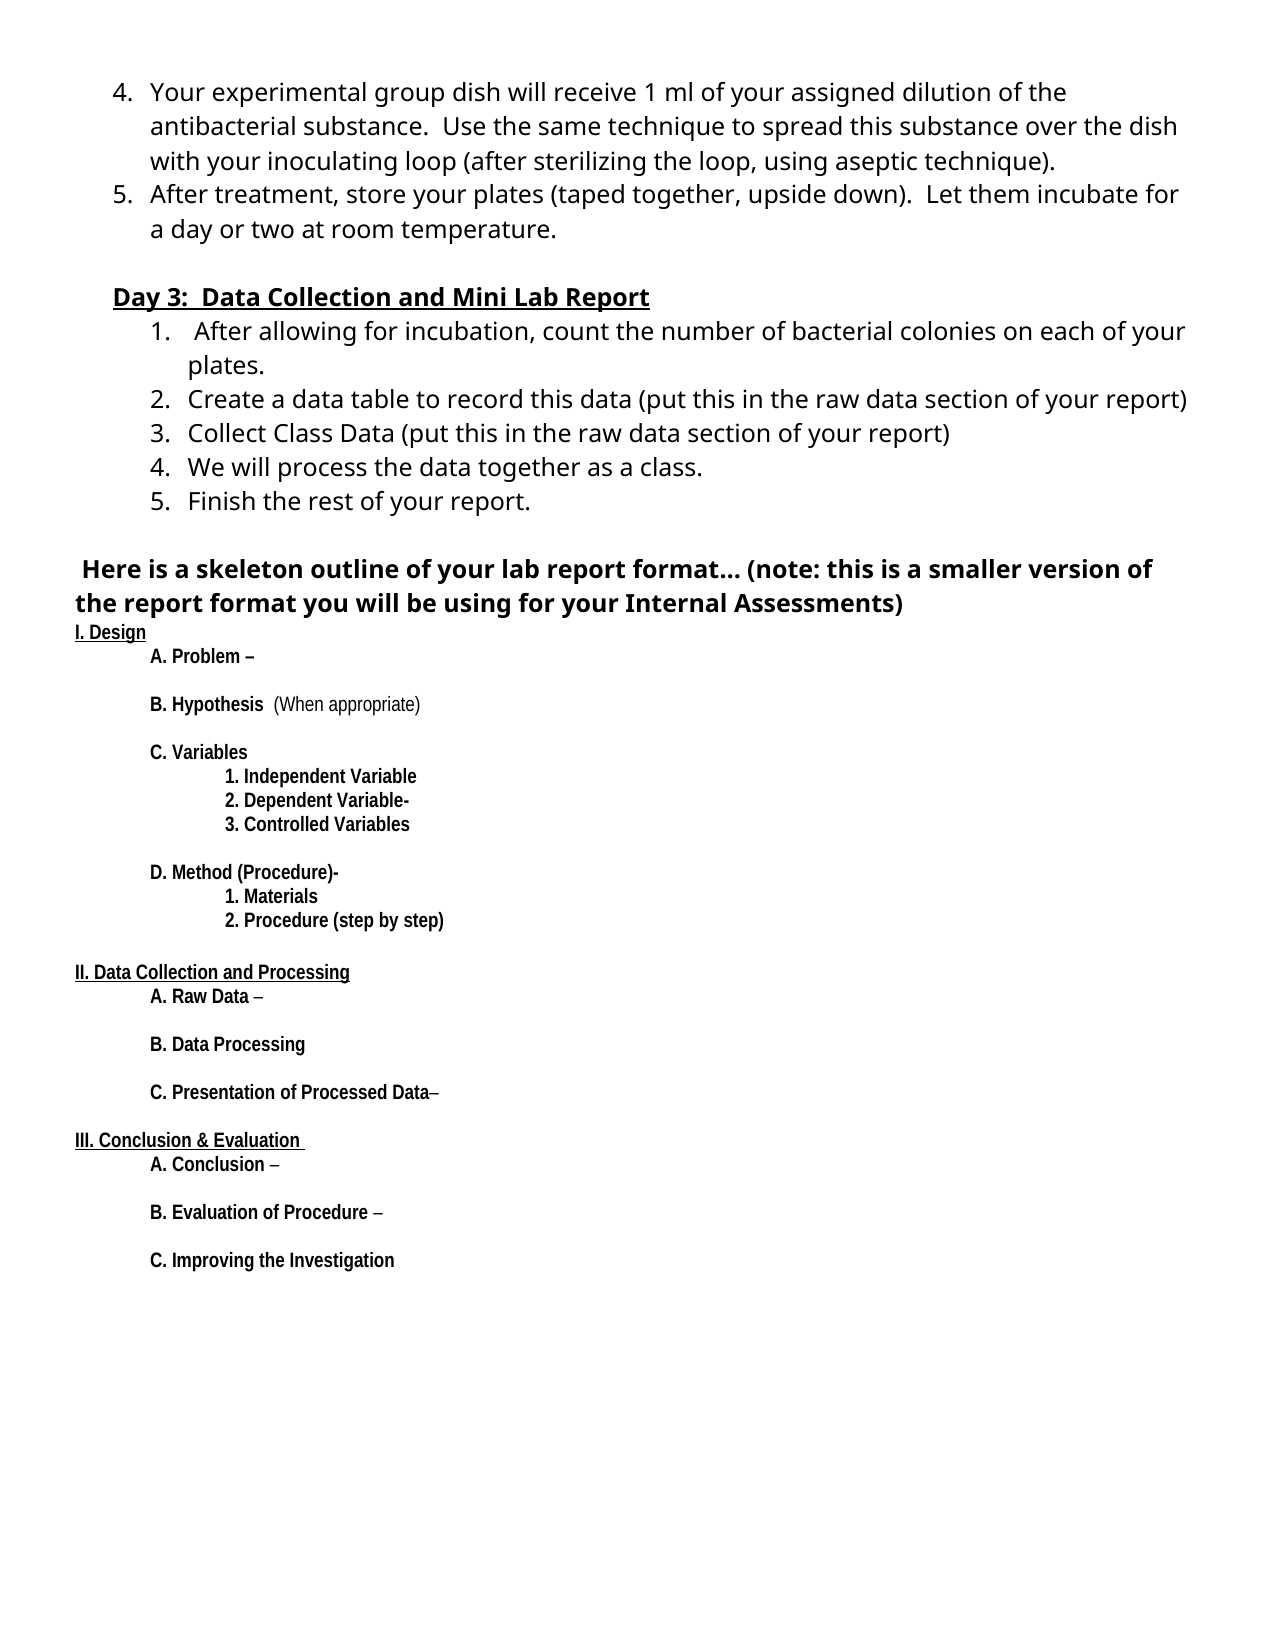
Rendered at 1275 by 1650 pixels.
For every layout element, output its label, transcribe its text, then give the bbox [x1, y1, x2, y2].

list After treatment, store your plates (taped together, upside down). Let them incubate for a day or two at room temperature. [112, 177, 1200, 245]
subtitle B. Data Processing [75, 1032, 1200, 1056]
text 2. Dependent Variable- [150, 788, 1200, 812]
text 1. Independent Variable [150, 764, 1200, 788]
text A. Problem – [75, 644, 1200, 668]
text B. Evaluation of Procedure – [150, 1200, 1200, 1224]
text 2. Procedure (step by step) [150, 907, 1200, 931]
text 1. Materials [150, 883, 1200, 907]
list Collect Class Data (put this in the raw data section of your report) [150, 416, 1200, 450]
list Create a data table to record this data (put this in the raw data section of your report) [150, 382, 1200, 416]
text B. Hypothesis (When appropriate) [150, 692, 1200, 716]
list After allowing for incubation, count the number of bacterial colonies on each of your plates. [150, 313, 1200, 382]
list Finish the rest of your report. [150, 484, 1200, 518]
text 3. Controlled Variables [150, 812, 1200, 836]
text A. Conclusion – [150, 1152, 1200, 1176]
text Day 3: Data Collection and Mini Lab Report [112, 279, 1200, 313]
list Your experimental group dish will receive 1 ml of your assigned dilution of the antibacterial substance. Use the same technique to spread this substance over the dish with your inoculating loop (after sterilizing the loop, using aseptic technique). [112, 75, 1200, 177]
text A. Raw Data – [150, 984, 1200, 1008]
text C. Improving the Investigation [150, 1248, 1200, 1272]
text D. Method (Procedure)- [150, 859, 1200, 883]
subtitle . Conclusion & Evaluation [75, 1128, 1200, 1152]
subtitle II. Data Collection and Processing [75, 960, 1200, 984]
text C. Variables [150, 740, 1200, 764]
list We will process the data together as a class. [150, 450, 1200, 484]
subtitle Here is a skeleton outline of your lab report format… (note: this is a smaller version of the report format you will be using for your Internal Assessments) I. Design [75, 552, 1200, 644]
text C. Presentation of Processed Data– [150, 1080, 1200, 1104]
